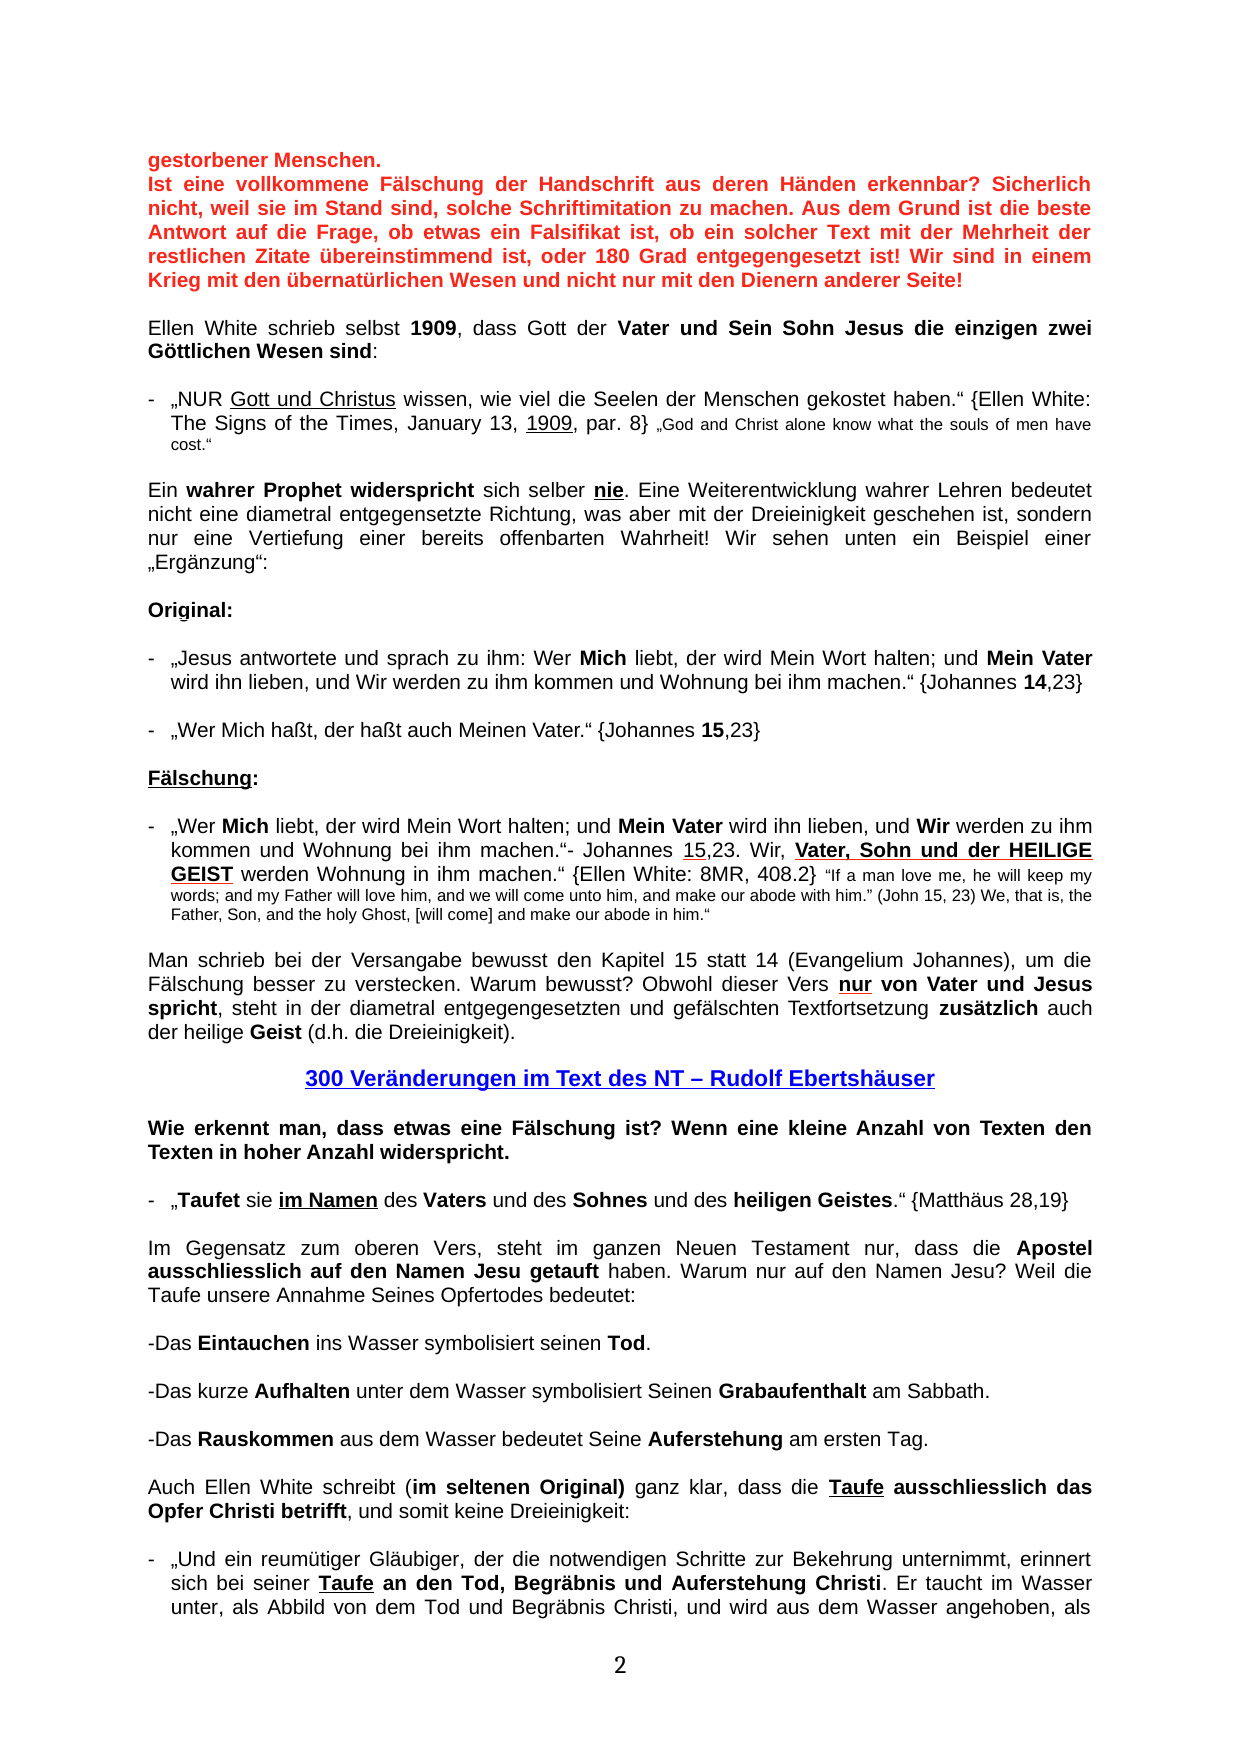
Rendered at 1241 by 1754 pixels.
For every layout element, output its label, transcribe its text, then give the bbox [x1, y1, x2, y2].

text Fälschung: [148, 766, 1093, 790]
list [148, 1547, 1093, 1619]
list „Jesus antwortete und sprach zu ihm: Wer Mich liebt, der wird Mein Wort halten; und Mein Vater wird ihn lieben, und Wir werden zu ihm kommen und Wohnung bei ihm machen.“ {Johannes 14,23} [148, 646, 1093, 694]
text -Das Rauskommen aus dem Wasser bedeutet Seine Auferstehung am ersten Tag. [148, 1427, 1093, 1451]
list „Taufet sie im Namen des Vaters und des Sohnes und des heiligen Geistes.“ {Matthäus 28,19} [148, 1187, 1093, 1211]
text Man schrieb bei der Versangabe bewusst den Kapitel 15 statt 14 (Evangelium Johannes), um die Fälschung besser zu verstecken. Warum bewusst? Obwohl dieser Vers nur von Vater und Jesus spricht, steht in der diametral entgegengesetzten und gefälschten Textfortsetzung zusätzlich auch der heilige Geist (d.h. die Dreieinigkeit). [148, 948, 1093, 1044]
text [148, 148, 1093, 172]
list „Wer Mich liebt, der wird Mein Wort halten; und Mein Vater wird ihn lieben, und Wir werden zu ihm kommen und Wohnung bei ihm machen.“- Johannes 15,23. Wir, Vater, Sohn und der HEILIGE GEIST werden Wohnung in ihm machen.“ {Ellen White: 8MR, 408.2} “If a man love me, he will keep my words; and my Father will love him, and we will come unto him, and make our abode with him.” (John 15, 23) We, that is, the Father, Son, and the holy Ghost, [will come] and make our abode in him.“ [148, 814, 1093, 924]
text Wie erkennt man, dass etwas eine Fälschung ist? Wenn eine kleine Anzahl von Texten den Texten in hoher Anzahl widerspricht. [148, 1116, 1093, 1163]
text -Das kurze Aufhalten unter dem Wasser symbolisiert Seinen Grabaufenthalt am Sabbath. [148, 1379, 1093, 1403]
text 300 Veränderungen im Text des NT – Rudolf Ebertshäuser [148, 1065, 1093, 1092]
text Ein wahrer Prophet widerspricht sich selber nie. Eine Weiterentwicklung wahrer Lehren bedeutet nicht eine diametral entgegensetzte Richtung, was aber mit der Dreieinigkeit geschehen ist, sondern nur eine Vertiefung einer bereits offenbarten Wahrheit! Wir sehen unten ein Beispiel einer „Ergänzung“: [148, 478, 1093, 574]
text Ist eine vollkommene Fälschung der Handschrift aus deren Händen erkennbar? Sicherlich nicht, weil sie im Stand sind, solche Schriftimitation zu machen. Aus dem Grund ist die beste Antwort auf die Frage, ob etwas ein Falsifikat ist, ob ein solcher Text mit der Mehrheit der restlichen Zitate übereinstimmend ist, oder 180 Grad entgegengesetzt ist! Wir sind in einem Krieg mit den übernatürlichen Wesen und nicht nur mit den Dienern anderer Seite! [148, 172, 1093, 291]
text Auch Ellen White schreibt (im seltenen Original) ganz klar, dass die Taufe ausschliesslich das Opfer Christi betrifft, und somit keine Dreieinigkeit: [148, 1475, 1093, 1523]
text -Das Eintauchen ins Wasser symbolisiert seinen Tod. [148, 1331, 1093, 1355]
text Ellen White schrieb selbst 1909, dass Gott der Vater und Sein Sohn Jesus die einzigen zwei Göttlichen Wesen sind: [148, 315, 1093, 363]
text Original: [148, 598, 1093, 622]
list „Wer Mich haßt, der haßt auch Meinen Vater.“ {Johannes 15,23} [148, 718, 1093, 742]
list „NUR Gott und Christus wissen, wie viel die Seelen der Menschen gekostet haben.“ {Ellen White: The Signs of the Times, January 13, 1909, par. 8} „God and Christ alone know what the souls of men have cost.“ [148, 387, 1093, 454]
text Im Gegensatz zum oberen Vers, steht im ganzen Neuen Testament nur, dass die Apostel ausschliesslich auf den Namen Jesu getauft haben. Warum nur auf den Namen Jesu? Weil die Taufe unsere Annahme Seines Opfertodes bedeutet: [148, 1235, 1093, 1307]
